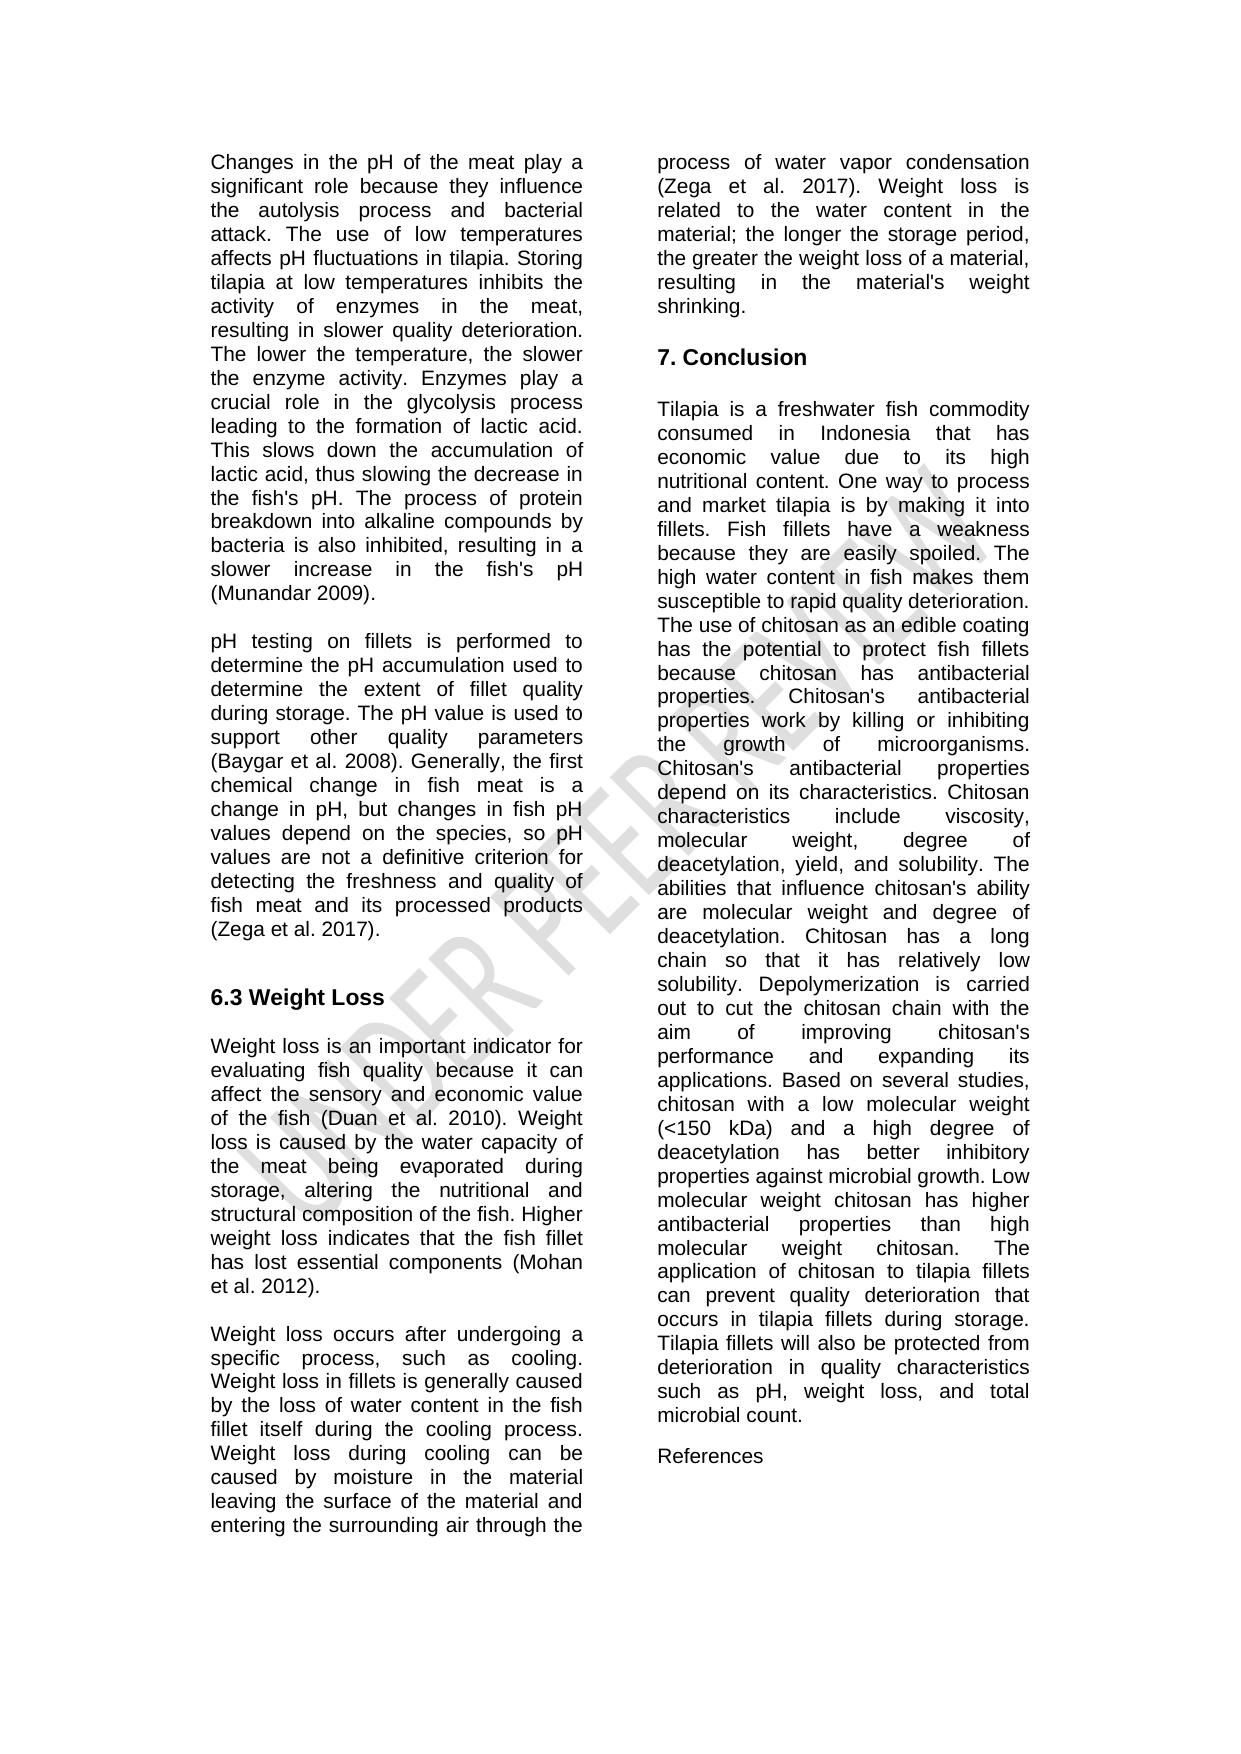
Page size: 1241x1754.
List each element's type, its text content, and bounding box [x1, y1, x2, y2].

text Tilapia is a freshwater fish commodity consumed in Indonesia that has economic value due to its high nutritional content. One way to process and market tilapia is by making it into fillets. Fish fillets have a weakness because they are easily spoiled. The high water content in fish makes them susceptible to rapid quality deterioration. The use of chitosan as an edible coating has the potential to protect fish fillets because chitosan has antibacterial properties. Chitosan's antibacterial properties work by killing or inhibiting the growth of microorganisms. Chitosan's antibacterial properties depend on its characteristics. Chitosan characteristics include viscosity, molecular weight, degree of deacetylation, yield, and solubility. The abilities that influence chitosan's ability are molecular weight and degree of deacetylation. Chitosan has a long chain so that it has relatively low solubility. Depolymerization is carried out to cut the chitosan chain with the aim of improving chitosan's performance and expanding its applications. Based on several studies, chitosan with a low molecular weight (<150 kDa) and a high degree of deacetylation has better inhibitory properties against microbial growth. Low molecular weight chitosan has higher antibacterial properties than high molecular weight chitosan. The application of chitosan to tilapia fillets can prevent quality deterioration that occurs in tilapia fillets during storage. Tilapia fillets will also be protected from deterioration in quality characteristics such as pH, weight loss, and total microbial count. [657, 397, 1030, 1427]
text Weight loss occurs after undergoing a specific process, such as cooling. Weight loss in fillets is generally caused by the loss of water content in the fish fillet itself during the cooling process. Weight loss during cooling can be caused by moisture in the material leaving the surface of the material and entering the surrounding air through the process of water vapor condensation (Zega et al. 2017). Weight loss is related to the water content in the material; the longer the storage period, the greater the weight loss of a material, resulting in the material's weight shrinking. [210, 1321, 583, 1537]
text Weight loss occurs after undergoing a specific process, such as cooling. Weight loss in fillets is generally caused by the loss of water content in the fish fillet itself during the cooling process. Weight loss during cooling can be caused by moisture in the material leaving the surface of the material and entering the surrounding air through the process of water vapor condensation (Zega et al. 2017). Weight loss is related to the water content in the material; the longer the storage period, the greater the weight loss of a material, resulting in the material's weight shrinking. [657, 150, 1030, 318]
text References [657, 1444, 1030, 1468]
text Weight loss is an important indicator for evaluating fish quality because it can affect the sensory and economic value of the fish (Duan et al. 2010). Weight loss is caused by the water capacity of the meat being evaporated during storage, altering the nutritional and structural composition of the fish. Higher weight loss indicates that the fish fillet has lost essential components (Mohan et al. 2012). [210, 1034, 583, 1297]
text 7. Conclusion [657, 344, 1030, 370]
text pH testing on fillets is performed to determine the pH accumulation used to determine the extent of fillet quality during storage. The pH value is used to support other quality parameters (Baygar et al. 2008). Generally, the first chemical change in fish meat is a change in pH, but changes in fish pH values depend on the species, so pH values are not a definitive criterion for detecting the freshness and quality of fish meat and its processed products (Zega et al. 2017). [210, 629, 583, 941]
text 6.3 Weight Loss [210, 984, 583, 1010]
